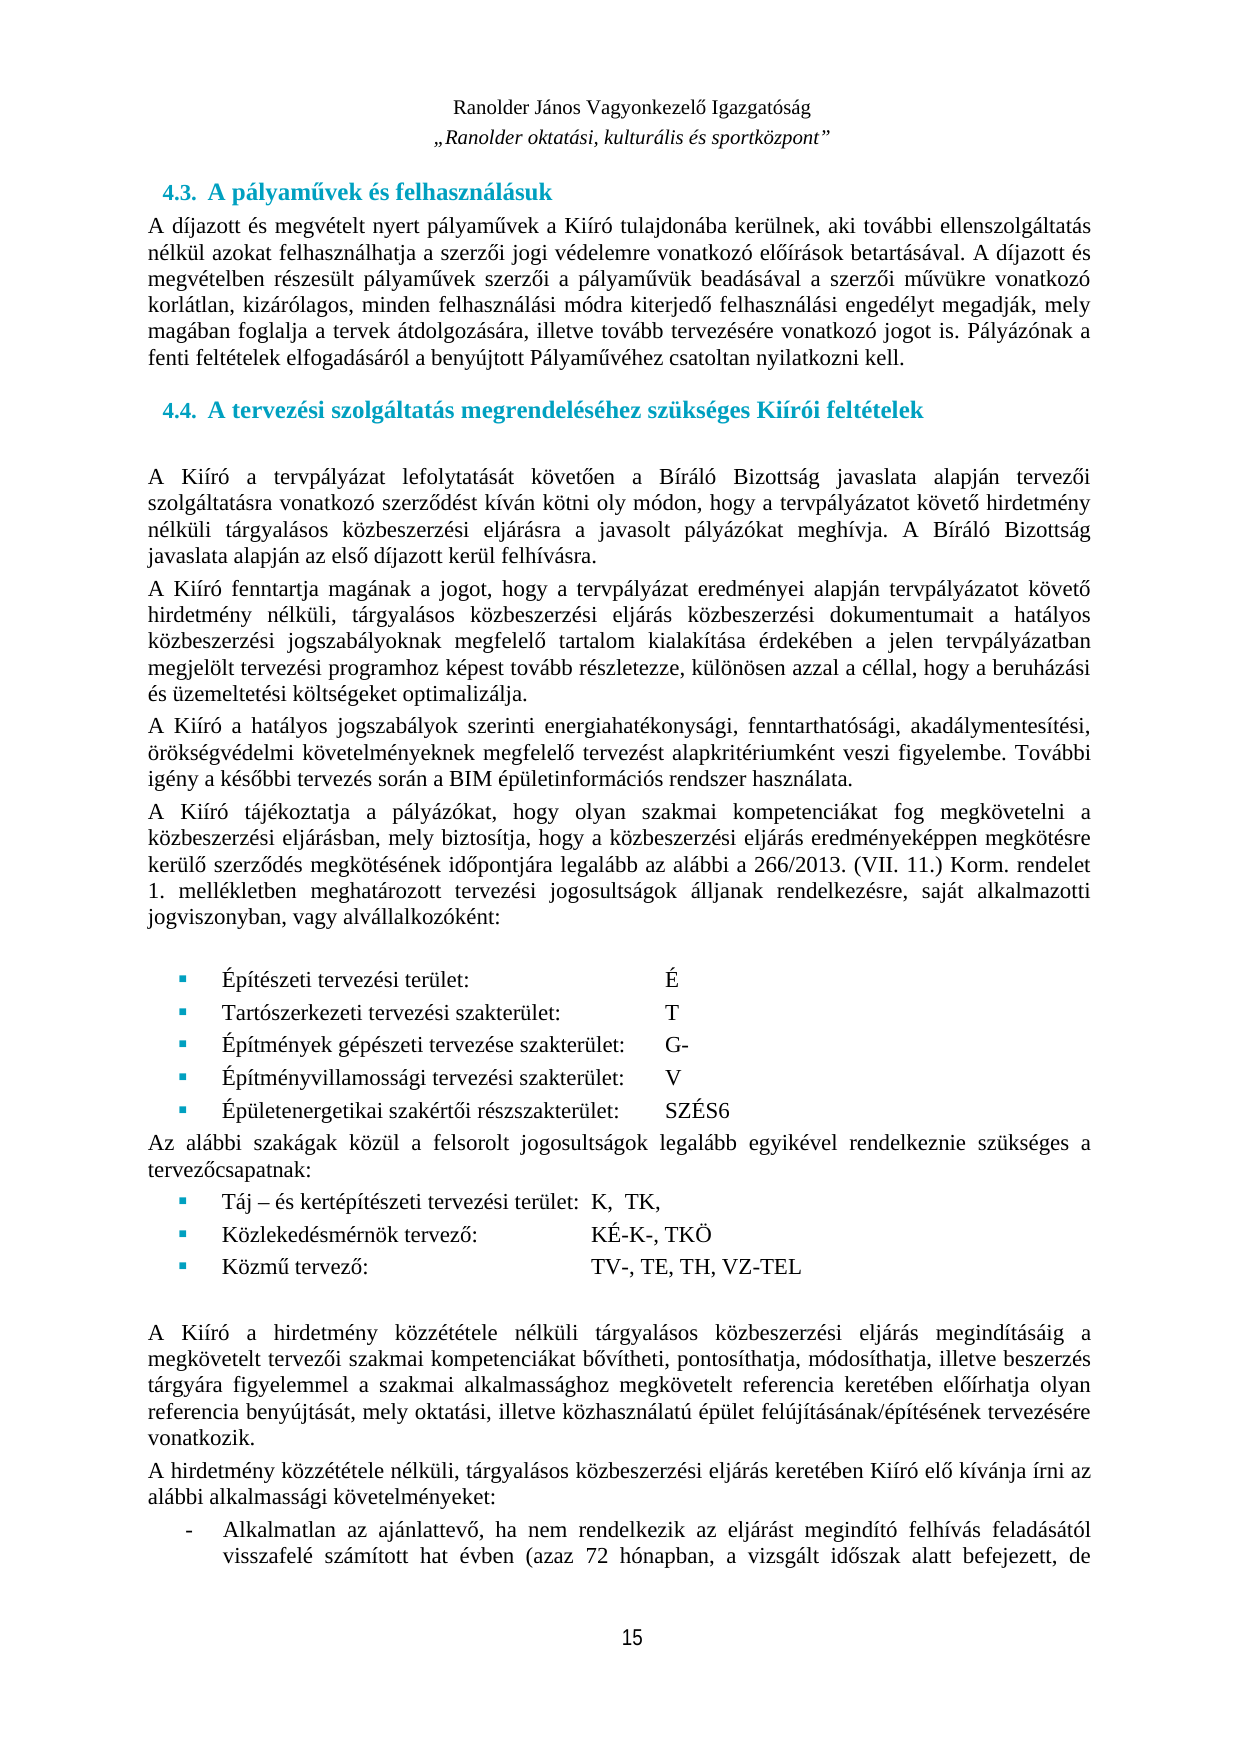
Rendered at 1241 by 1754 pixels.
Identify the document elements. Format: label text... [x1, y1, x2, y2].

list Tartószerkezeti tervezési szakterület: T [177, 999, 1093, 1025]
list Táj – és kertépítészeti tervezési terület: K, TK, [177, 1188, 1093, 1214]
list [185, 1516, 1093, 1568]
text A Kiíró a tervpályázat lefolytatását követően a Bíráló Bizottság javaslata alapján tervezői szolgáltatásra vonatkozó szerződést kíván kötni oly módon, hogy a tervpályázatot követő hirdetmény nélküli tárgyalásos közbeszerzési eljárásra a javasolt pályázókat meghívja. A Bíráló Bizottság javaslata alapján az első díjazott kerül felhívásra. [148, 463, 1093, 568]
text A Kiíró a hirdetmény közzététele nélküli tárgyalásos közbeszerzési eljárás megindításáig a megkövetelt tervezői szakmai kompetenciákat bővítheti, pontosíthatja, módosíthatja, illetve beszerzés tárgyára figyelemmel a szakmai alkalmassághoz megkövetelt referencia keretében előírhatja olyan referencia benyújtását, mely oktatási, illetve közhasználatú épület felújításának/építésének tervezésére vonatkozik. [148, 1319, 1093, 1450]
subtitle A pályaművek és felhasználásuk [162, 177, 1093, 206]
list Építményvillamossági tervezési szakterület: V [177, 1064, 1093, 1090]
text A Kiíró tájékoztatja a pályázókat, hogy olyan szakmai kompetenciákat fog megkövetelni a közbeszerzési eljárásban, mely biztosítja, hogy a közbeszerzési eljárás eredményeképpen megkötésre kerülő szerződés megkötésének időpontjára legalább az alábbi a 266/2013. (VII. 11.) Korm. rendelet 1. mellékletben meghatározott tervezési jogosultságok álljanak rendelkezésre, saját alkalmazotti jogviszonyban, vagy alvállalkozóként: [148, 798, 1093, 930]
text A díjazott és megvételt nyert pályaművek a Kiíró tulajdonába kerülnek, aki további ellenszolgáltatás nélkül azokat felhasználhatja a szerzői jogi védelemre vonatkozó előírások betartásával. A díjazott és megvételben részesült pályaművek szerzői a pályaművük beadásával a szerzői művükre vonatkozó korlátlan, kizárólagos, minden felhasználási módra kiterjedő felhasználási engedélyt megadják, mely magában foglalja a tervek átdolgozására, illetve tovább tervezésére vonatkozó jogot is. Pályázónak a fenti feltételek elfogadásáról a benyújtott Pályaművéhez csatoltan nyilatkozni kell. [148, 212, 1093, 370]
text A Kiíró fenntartja magának a jogot, hogy a tervpályázat eredményei alapján tervpályázatot követő hirdetmény nélküli, tárgyalásos közbeszerzési eljárás közbeszerzési dokumentumait a hatályos közbeszerzési jogszabályoknak megfelelő tartalom kialakítása érdekében a jelen tervpályázatban megjelölt tervezési programhoz képest tovább részletezze, különösen azzal a céllal, hogy a beruházási és üzemeltetési költségeket optimalizálja. [148, 574, 1093, 706]
list Közmű tervező: TV-, TE, TH, VZ-TEL [177, 1253, 1093, 1280]
list Közlekedésmérnök tervező: KÉ-K-, TKÖ [177, 1221, 1093, 1247]
list Építmények gépészeti tervezése szakterület: G- [177, 1031, 1093, 1058]
text A hirdetmény közzététele nélküli, tárgyalásos közbeszerzési eljárás keretében Kiíró elő kívánja írni az alábbi alkalmassági követelményeket: [148, 1457, 1093, 1509]
list Épületenergetikai szakértői részszakterület: SZÉS6 [177, 1097, 1093, 1123]
text A Kiíró a hatályos jogszabályok szerinti energiahatékonysági, fenntarthatósági, akadálymentesítési, örökségvédelmi követelményeknek megfelelő tervezést alapkritériumként veszi figyelembe. További igény a későbbi tervezés során a BIM épületinformációs rendszer használata. [148, 713, 1093, 792]
subtitle A tervezési szolgáltatás megrendeléséhez szükséges Kiírói feltételek [162, 395, 1093, 424]
text Az alábbi szakágak közül a felsorolt jogosultságok legalább egyikével rendelkeznie szükséges a tervezőcsapatnak: [148, 1129, 1093, 1182]
list Építészeti tervezési terület: É [177, 966, 1093, 993]
